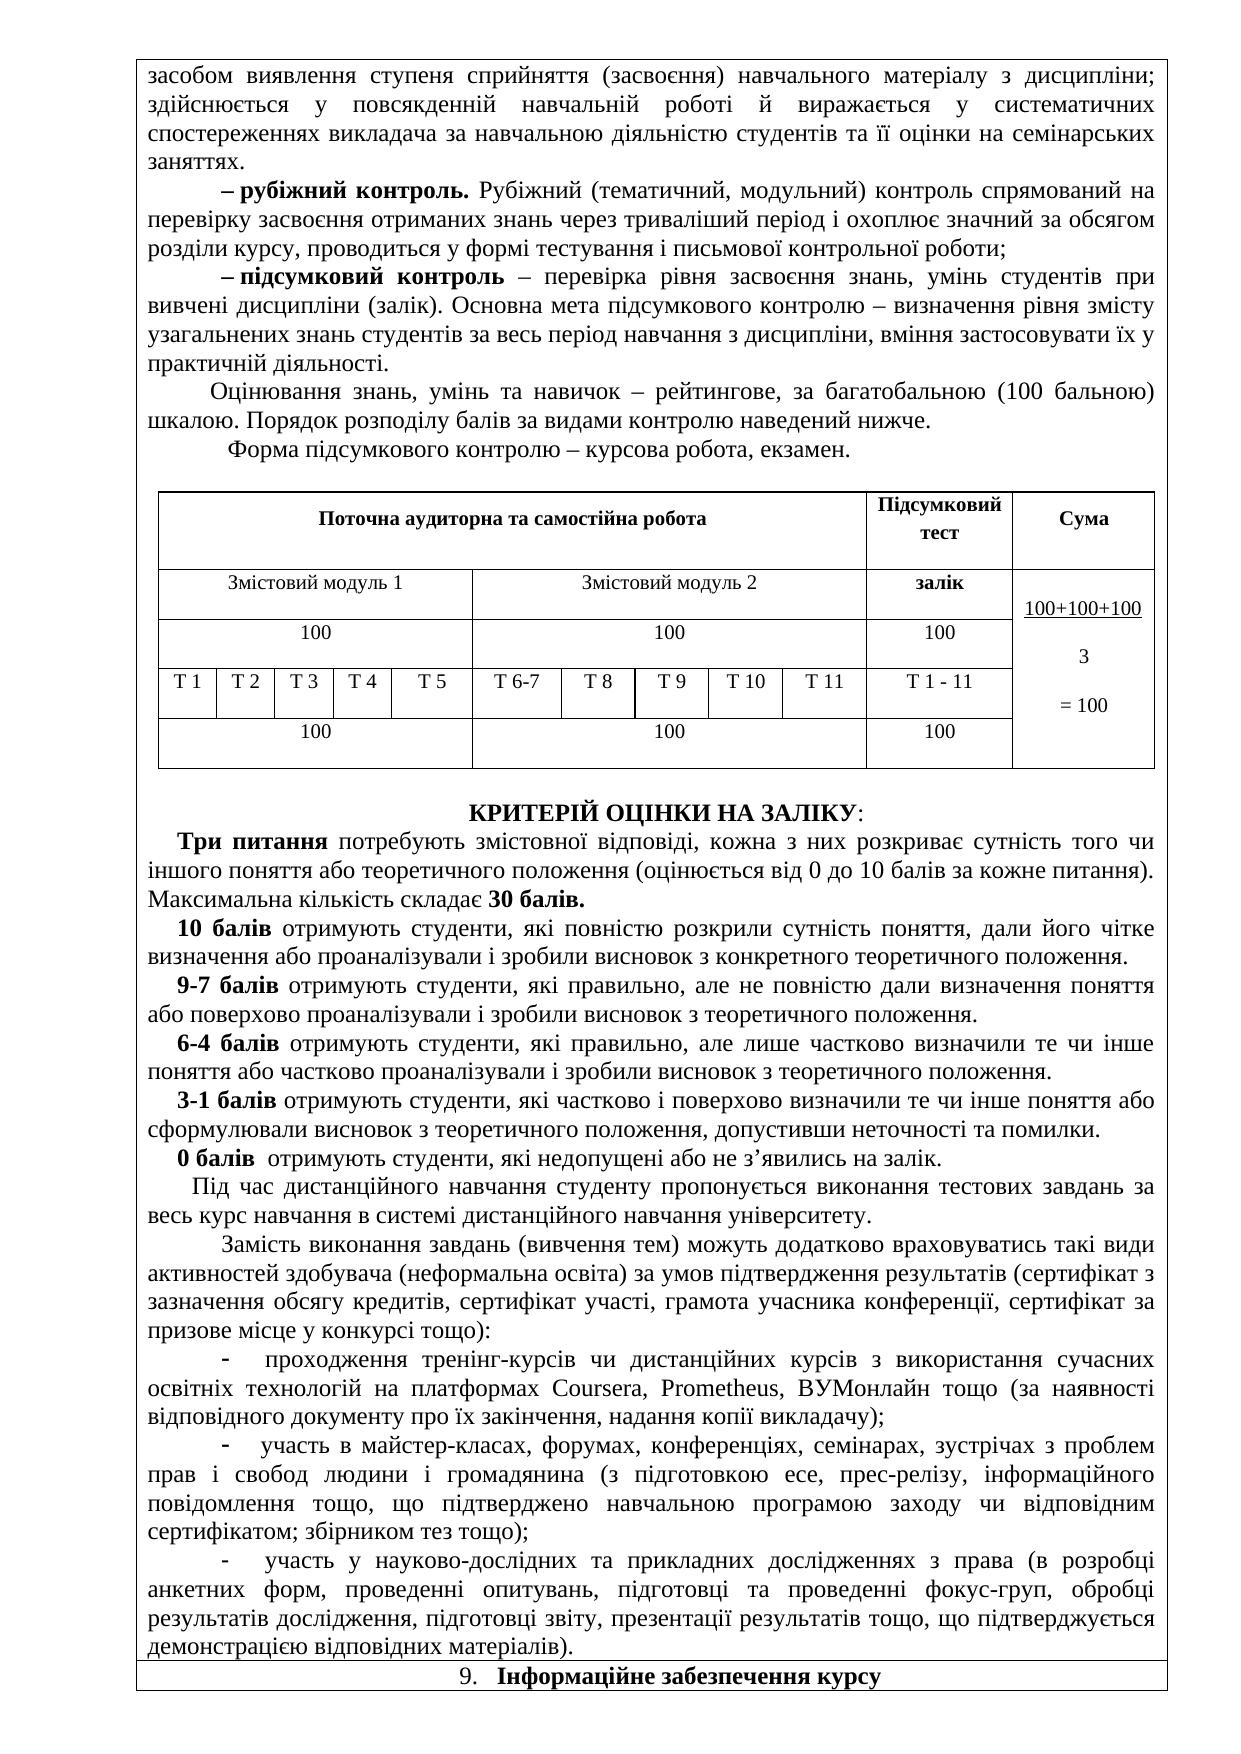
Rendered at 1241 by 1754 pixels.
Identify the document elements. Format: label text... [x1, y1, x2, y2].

table_cell Інформаційне забезпечення курсу [137, 1661, 1167, 1690]
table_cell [137, 60, 1167, 1660]
